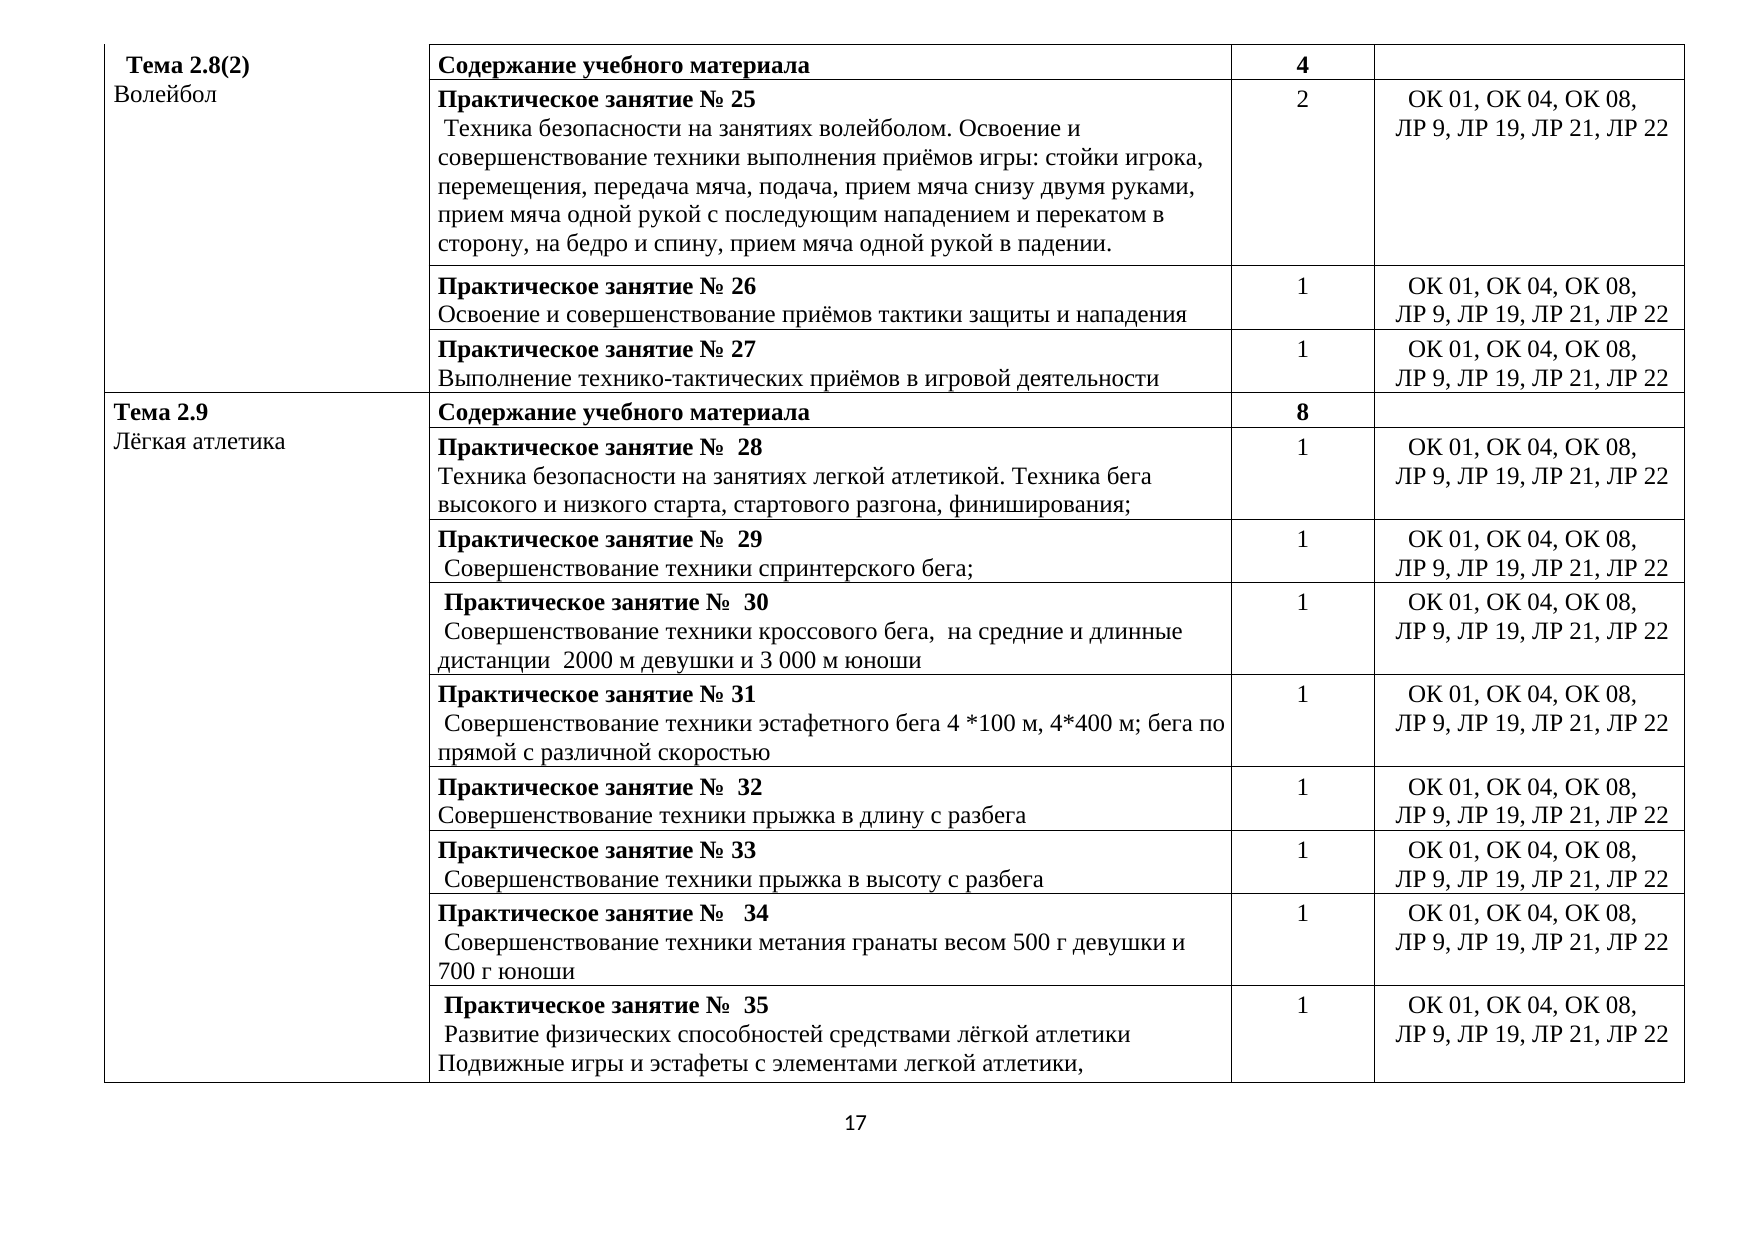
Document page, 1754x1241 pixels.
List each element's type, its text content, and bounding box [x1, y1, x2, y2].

table_cell Тема 2.9 Лёгкая атлетика [105, 393, 429, 1082]
table_cell 8 [1232, 393, 1374, 427]
table_header 4 [1232, 45, 1374, 79]
table_cell 1 [1232, 266, 1374, 329]
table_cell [430, 986, 1231, 1082]
table_cell ОК 01, ОК 04, ОК 08, ЛР 9, ЛР 19, ЛР 21, ЛР 22 [1375, 520, 1684, 582]
table_cell 2 [1232, 80, 1374, 265]
table_cell ОК 01, ОК 04, ОК 08, ЛР 9, ЛР 19, ЛР 21, ЛР 22 [1375, 894, 1684, 985]
table_cell 1 [1232, 428, 1374, 519]
table_cell Практическое занятие № 26 Освоение и совершенствование приёмов тактики защиты и нападения [430, 266, 1231, 329]
table_cell ОК 01, ОК 04, ОК 08, ЛР 9, ЛР 19, ЛР 21, ЛР 22 [1375, 80, 1684, 265]
table_header [1375, 45, 1684, 79]
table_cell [1375, 986, 1684, 1082]
table_cell ОК 01, ОК 04, ОК 08, ЛР 9, ЛР 19, ЛР 21, ЛР 22 [1375, 330, 1684, 392]
table_cell 1 [1232, 675, 1374, 766]
table_cell 1 [1232, 986, 1374, 1082]
table_cell ОК 01, ОК 04, ОК 08, ЛР 9, ЛР 19, ЛР 21, ЛР 22 [1375, 266, 1684, 329]
table_cell ОК 01, ОК 04, ОК 08, ЛР 9, ЛР 19, ЛР 21, ЛР 22 [1375, 675, 1684, 766]
table_cell ОК 01, ОК 04, ОК 08, ЛР 9, ЛР 19, ЛР 21, ЛР 22 [1375, 831, 1684, 893]
table_cell 1 [1232, 583, 1374, 674]
table_cell Практическое занятие № 30 Совершенствование техники кроссового бега, на средние и длинные дистанции 2000 м девушки и 3 000 м юноши [430, 583, 1231, 674]
table_cell Содержание учебного материала [430, 393, 1231, 427]
table_cell 1 [1232, 894, 1374, 985]
table_cell Практическое занятие № 28 Техника безопасности на занятиях легкой атлетикой. Техника бега высокого и низкого старта, стартового разгона, финиширования; [430, 428, 1231, 519]
table_cell 1 [1232, 767, 1374, 829]
table_cell 1 [1232, 520, 1374, 582]
table_cell 1 [1232, 831, 1374, 893]
table_header Тема 2.8(2) Волейбол [105, 44, 429, 392]
table_cell ОК 01, ОК 04, ОК 08, ЛР 9, ЛР 19, ЛР 21, ЛР 22 [1375, 583, 1684, 674]
table_cell Практическое занятие № 25 Техника безопасности на занятиях волейболом. Освоение и совершенствование техники выполнения приёмов игры: стойки игрока, перемещения, передача мяча, подача, прием мяча снизу двумя руками, прием мяча одной рукой с последующим нападением и перекатом в сторону, на бедро и спину, прием мяча одной рукой в падении. [430, 80, 1231, 265]
table_header Содержание учебного материала [430, 45, 1231, 79]
table_cell Практическое занятие № 32 Совершенствование техники прыжка в длину с разбега [430, 767, 1231, 829]
table_cell Практическое занятие № 33 Совершенствование техники прыжка в высоту с разбега [430, 831, 1231, 893]
table_cell ОК 01, ОК 04, ОК 08, ЛР 9, ЛР 19, ЛР 21, ЛР 22 [1375, 428, 1684, 519]
table_cell 1 [1232, 330, 1374, 392]
table_cell [1375, 393, 1684, 427]
table_cell ОК 01, ОК 04, ОК 08, ЛР 9, ЛР 19, ЛР 21, ЛР 22 [1375, 767, 1684, 829]
table_cell Практическое занятие № 34 Совершенствование техники метания гранаты весом 500 г девушки и 700 г юноши [430, 894, 1231, 985]
table_cell Практическое занятие № 31 Совершенствование техники эстафетного бега 4 *100 м, 4*400 м; бега по прямой с различной скоростью [430, 675, 1231, 766]
table_cell Практическое занятие № 27 Выполнение технико-тактических приёмов в игровой деятельности [430, 330, 1231, 392]
table_cell Практическое занятие № 29 Совершенствование техники спринтерского бега; [430, 520, 1231, 582]
